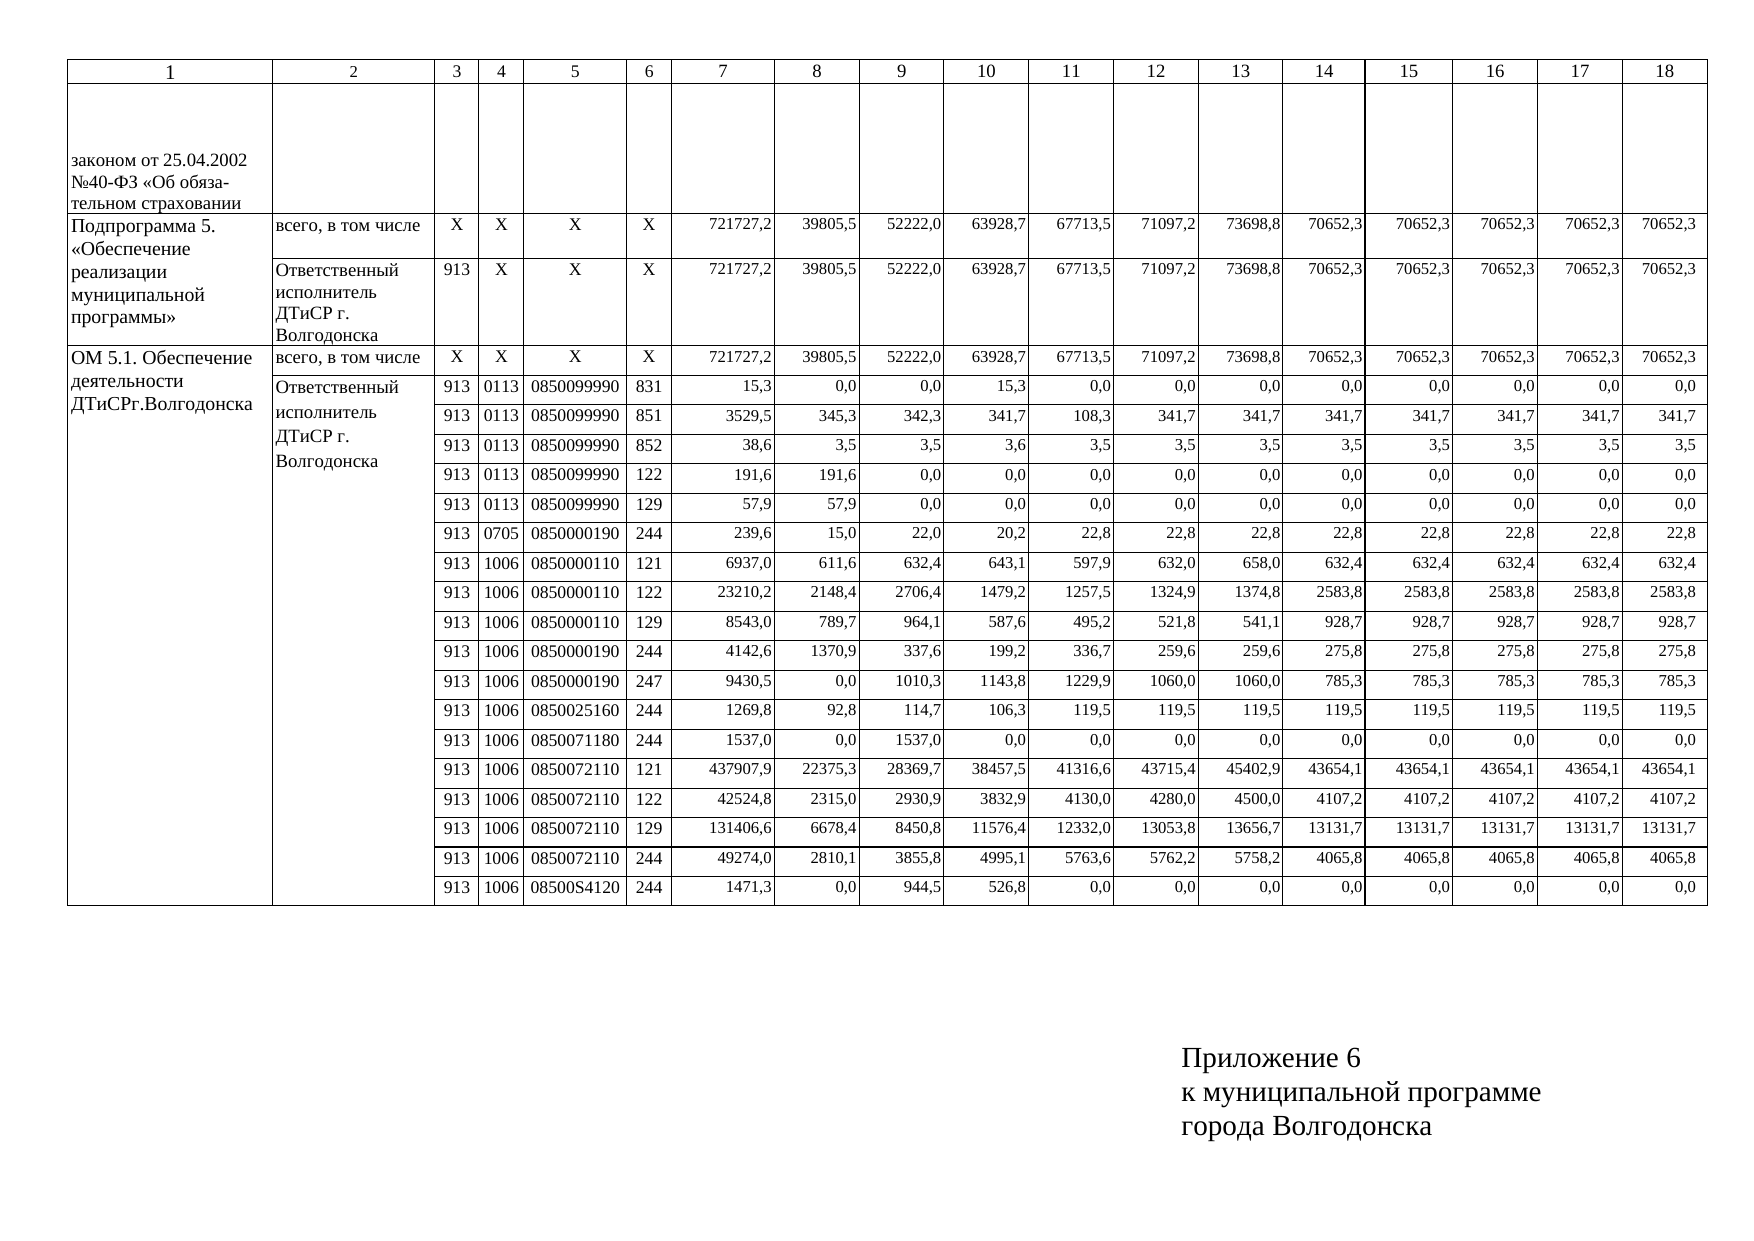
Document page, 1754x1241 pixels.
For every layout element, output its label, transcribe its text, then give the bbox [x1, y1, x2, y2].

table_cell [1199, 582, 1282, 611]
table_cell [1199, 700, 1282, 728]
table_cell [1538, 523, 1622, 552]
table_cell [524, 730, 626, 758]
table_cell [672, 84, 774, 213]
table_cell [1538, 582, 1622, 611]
table_header 3 [435, 60, 478, 83]
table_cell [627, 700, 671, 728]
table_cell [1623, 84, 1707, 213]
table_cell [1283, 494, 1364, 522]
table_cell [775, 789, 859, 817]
table_header 18 [1623, 60, 1707, 83]
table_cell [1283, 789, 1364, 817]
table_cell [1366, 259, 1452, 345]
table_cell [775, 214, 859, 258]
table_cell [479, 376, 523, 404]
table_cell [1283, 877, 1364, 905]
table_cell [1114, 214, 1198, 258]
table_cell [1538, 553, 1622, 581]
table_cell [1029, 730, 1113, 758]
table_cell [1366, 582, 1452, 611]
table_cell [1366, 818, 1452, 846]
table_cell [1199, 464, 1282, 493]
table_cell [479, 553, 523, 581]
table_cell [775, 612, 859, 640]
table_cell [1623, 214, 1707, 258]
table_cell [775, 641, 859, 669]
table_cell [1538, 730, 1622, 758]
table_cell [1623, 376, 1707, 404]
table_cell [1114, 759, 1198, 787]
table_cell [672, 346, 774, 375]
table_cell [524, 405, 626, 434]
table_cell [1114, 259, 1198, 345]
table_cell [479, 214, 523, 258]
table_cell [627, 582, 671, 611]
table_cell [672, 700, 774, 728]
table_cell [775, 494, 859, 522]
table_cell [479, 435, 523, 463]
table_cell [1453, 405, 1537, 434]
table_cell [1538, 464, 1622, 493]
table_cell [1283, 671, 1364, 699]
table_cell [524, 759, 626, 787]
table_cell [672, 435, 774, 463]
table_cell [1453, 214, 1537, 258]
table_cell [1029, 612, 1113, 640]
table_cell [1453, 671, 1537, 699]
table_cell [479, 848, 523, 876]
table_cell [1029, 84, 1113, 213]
table_header 13 [1199, 60, 1282, 83]
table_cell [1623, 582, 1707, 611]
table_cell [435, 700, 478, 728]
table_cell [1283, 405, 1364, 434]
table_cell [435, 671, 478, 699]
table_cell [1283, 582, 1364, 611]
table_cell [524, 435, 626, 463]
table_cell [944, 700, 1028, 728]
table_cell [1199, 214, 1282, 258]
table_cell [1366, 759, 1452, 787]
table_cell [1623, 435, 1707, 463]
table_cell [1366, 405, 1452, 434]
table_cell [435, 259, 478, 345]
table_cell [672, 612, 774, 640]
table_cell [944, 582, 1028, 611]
table_header 8 [775, 60, 859, 83]
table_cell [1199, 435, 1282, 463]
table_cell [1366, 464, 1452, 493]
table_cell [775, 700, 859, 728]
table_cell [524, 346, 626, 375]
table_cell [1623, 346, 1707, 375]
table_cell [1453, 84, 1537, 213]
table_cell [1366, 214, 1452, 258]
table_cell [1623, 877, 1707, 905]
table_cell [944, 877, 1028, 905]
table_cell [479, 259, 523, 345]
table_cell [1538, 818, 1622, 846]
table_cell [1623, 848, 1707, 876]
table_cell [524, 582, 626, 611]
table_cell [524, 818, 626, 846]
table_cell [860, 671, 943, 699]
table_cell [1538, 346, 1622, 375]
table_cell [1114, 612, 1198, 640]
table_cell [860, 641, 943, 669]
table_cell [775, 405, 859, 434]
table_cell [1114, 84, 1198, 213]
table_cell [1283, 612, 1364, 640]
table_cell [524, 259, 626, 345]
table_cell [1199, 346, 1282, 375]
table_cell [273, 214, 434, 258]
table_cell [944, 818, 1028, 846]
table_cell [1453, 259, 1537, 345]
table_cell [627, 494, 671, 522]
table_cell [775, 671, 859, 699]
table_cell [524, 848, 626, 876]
table_header 11 [1029, 60, 1113, 83]
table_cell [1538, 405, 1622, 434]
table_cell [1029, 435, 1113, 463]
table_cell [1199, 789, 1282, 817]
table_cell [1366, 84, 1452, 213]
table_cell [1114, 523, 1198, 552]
table_header 12 [1114, 60, 1198, 83]
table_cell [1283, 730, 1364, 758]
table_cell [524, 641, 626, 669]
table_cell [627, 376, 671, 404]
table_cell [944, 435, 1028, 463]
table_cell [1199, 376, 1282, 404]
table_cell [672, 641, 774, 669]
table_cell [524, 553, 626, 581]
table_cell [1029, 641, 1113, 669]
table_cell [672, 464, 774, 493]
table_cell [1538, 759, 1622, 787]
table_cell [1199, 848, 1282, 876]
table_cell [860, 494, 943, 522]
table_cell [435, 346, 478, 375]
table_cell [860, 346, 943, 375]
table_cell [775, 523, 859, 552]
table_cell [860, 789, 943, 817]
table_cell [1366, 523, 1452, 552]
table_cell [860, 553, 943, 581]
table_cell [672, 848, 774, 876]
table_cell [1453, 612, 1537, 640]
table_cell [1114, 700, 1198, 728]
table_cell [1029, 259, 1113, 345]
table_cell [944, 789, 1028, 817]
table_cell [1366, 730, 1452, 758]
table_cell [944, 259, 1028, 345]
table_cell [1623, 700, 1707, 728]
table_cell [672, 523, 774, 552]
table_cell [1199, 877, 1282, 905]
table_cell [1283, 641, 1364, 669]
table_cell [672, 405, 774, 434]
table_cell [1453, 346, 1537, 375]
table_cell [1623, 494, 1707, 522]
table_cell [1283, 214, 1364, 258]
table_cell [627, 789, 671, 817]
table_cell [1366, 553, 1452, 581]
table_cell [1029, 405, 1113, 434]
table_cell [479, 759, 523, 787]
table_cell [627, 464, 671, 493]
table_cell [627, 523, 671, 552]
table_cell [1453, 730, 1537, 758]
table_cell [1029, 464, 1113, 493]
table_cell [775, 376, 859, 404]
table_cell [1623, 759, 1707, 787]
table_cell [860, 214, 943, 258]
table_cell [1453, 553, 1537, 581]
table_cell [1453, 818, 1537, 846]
table_header 10 [944, 60, 1028, 83]
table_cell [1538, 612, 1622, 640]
table_header 1 [68, 60, 272, 83]
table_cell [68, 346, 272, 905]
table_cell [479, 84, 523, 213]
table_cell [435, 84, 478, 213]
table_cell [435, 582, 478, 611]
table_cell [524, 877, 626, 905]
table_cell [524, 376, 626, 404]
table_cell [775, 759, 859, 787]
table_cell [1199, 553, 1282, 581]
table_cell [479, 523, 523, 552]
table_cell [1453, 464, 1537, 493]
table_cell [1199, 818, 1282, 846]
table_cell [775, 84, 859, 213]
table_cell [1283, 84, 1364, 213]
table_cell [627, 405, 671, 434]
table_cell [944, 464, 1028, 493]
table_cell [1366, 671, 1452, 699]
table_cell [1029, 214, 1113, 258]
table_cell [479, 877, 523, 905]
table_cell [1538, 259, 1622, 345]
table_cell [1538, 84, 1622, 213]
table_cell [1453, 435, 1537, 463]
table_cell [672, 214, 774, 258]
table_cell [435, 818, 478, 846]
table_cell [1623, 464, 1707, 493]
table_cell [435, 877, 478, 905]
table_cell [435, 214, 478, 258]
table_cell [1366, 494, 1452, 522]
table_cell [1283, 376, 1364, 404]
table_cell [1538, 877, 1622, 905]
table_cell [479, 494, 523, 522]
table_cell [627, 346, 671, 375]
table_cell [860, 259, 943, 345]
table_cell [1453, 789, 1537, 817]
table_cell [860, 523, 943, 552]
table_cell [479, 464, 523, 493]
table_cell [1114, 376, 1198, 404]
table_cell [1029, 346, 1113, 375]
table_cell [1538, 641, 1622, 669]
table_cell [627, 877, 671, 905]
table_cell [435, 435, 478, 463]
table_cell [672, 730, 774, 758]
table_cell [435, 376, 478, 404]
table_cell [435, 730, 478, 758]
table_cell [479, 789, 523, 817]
table_header 5 [524, 60, 626, 83]
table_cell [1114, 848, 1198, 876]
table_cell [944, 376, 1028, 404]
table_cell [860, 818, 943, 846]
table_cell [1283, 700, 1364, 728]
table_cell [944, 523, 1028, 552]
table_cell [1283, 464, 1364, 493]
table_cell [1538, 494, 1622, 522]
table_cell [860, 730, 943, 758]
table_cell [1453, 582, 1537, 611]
table_header 4 [479, 60, 523, 83]
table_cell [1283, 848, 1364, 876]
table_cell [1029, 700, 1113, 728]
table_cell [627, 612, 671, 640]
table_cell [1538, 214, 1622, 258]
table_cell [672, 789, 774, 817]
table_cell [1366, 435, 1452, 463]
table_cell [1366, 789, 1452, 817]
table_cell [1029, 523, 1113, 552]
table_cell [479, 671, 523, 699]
table_header 14 [1283, 60, 1364, 83]
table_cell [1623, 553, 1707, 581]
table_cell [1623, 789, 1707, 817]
table_header 15 [1366, 60, 1452, 83]
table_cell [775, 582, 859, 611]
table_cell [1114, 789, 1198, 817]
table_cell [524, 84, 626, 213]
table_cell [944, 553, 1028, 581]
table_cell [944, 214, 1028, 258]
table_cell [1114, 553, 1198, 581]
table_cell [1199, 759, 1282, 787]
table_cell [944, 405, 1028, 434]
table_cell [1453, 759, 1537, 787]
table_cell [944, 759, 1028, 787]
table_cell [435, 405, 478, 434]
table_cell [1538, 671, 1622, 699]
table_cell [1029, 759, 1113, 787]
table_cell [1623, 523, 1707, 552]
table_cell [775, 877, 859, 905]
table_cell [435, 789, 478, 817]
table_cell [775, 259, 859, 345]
table_header 9 [860, 60, 943, 83]
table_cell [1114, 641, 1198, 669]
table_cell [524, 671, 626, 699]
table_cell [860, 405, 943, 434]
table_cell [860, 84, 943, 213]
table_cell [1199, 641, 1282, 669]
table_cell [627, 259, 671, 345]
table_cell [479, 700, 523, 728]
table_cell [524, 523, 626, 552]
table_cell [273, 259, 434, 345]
table_header 6 [627, 60, 671, 83]
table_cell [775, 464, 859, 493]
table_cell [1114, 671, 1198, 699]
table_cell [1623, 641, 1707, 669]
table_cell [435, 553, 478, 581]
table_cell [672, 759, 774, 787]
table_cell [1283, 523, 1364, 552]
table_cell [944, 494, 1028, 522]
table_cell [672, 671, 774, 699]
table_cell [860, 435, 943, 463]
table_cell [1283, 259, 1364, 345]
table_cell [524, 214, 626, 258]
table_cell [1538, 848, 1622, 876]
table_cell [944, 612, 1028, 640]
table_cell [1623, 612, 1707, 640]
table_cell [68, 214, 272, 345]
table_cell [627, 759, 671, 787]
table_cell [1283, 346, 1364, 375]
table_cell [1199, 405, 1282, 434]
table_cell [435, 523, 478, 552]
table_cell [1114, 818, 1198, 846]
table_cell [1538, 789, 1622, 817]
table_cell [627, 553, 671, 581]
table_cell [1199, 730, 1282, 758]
table_header 17 [1538, 60, 1622, 83]
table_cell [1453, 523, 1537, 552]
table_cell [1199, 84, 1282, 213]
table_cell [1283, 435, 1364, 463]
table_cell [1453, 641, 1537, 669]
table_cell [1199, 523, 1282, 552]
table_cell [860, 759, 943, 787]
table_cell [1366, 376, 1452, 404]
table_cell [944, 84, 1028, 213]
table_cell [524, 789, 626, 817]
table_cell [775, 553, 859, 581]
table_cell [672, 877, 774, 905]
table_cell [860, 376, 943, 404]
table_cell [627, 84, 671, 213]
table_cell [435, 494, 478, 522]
text города Волгодонска [1181, 1108, 1636, 1141]
table_header 2 [273, 60, 434, 83]
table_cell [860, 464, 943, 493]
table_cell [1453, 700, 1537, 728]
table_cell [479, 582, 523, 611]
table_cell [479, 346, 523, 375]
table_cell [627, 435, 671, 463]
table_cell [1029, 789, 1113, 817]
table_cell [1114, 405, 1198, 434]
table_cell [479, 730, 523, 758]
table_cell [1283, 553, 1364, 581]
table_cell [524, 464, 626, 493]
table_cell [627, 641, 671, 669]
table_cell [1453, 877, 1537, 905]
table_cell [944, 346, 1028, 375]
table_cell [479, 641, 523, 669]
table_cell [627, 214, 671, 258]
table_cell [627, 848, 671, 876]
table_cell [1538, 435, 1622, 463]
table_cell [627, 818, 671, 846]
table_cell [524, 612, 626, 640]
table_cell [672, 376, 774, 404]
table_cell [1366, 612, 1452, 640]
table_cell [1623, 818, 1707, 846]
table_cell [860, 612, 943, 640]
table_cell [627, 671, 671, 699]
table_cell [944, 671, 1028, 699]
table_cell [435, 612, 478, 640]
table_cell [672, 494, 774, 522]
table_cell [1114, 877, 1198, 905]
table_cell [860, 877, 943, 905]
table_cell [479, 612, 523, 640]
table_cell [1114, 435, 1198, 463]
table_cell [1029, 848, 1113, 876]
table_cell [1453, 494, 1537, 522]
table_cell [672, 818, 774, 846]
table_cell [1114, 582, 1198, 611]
text Приложение 6 [1181, 1041, 1636, 1074]
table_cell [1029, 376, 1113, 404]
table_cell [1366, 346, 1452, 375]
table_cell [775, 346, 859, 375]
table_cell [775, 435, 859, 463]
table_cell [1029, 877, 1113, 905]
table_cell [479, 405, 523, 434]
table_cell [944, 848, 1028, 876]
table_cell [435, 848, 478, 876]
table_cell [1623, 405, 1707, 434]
table_header 16 [1453, 60, 1537, 83]
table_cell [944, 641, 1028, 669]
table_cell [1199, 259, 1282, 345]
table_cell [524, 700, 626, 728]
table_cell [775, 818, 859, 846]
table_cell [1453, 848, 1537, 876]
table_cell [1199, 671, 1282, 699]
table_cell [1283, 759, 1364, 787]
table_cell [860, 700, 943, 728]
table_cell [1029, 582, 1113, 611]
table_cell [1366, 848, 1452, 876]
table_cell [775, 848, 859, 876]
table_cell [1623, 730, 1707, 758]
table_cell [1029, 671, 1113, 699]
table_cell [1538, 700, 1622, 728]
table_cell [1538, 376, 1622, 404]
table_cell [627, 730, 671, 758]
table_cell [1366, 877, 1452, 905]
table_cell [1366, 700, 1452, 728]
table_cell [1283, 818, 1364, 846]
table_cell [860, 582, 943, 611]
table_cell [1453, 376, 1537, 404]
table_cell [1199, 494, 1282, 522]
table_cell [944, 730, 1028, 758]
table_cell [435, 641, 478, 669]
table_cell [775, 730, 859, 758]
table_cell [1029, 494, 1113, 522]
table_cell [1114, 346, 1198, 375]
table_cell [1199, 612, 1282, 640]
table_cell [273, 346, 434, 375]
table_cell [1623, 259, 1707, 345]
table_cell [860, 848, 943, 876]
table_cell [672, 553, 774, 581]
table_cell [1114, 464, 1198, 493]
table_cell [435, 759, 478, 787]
table_header 7 [672, 60, 774, 83]
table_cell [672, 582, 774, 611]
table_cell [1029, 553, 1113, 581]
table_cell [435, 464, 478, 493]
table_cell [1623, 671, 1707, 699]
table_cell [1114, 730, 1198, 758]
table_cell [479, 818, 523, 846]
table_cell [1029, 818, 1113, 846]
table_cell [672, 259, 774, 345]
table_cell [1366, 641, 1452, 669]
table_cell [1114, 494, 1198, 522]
text к муниципальной программе [1181, 1074, 1636, 1108]
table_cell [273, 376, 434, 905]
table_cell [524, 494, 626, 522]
